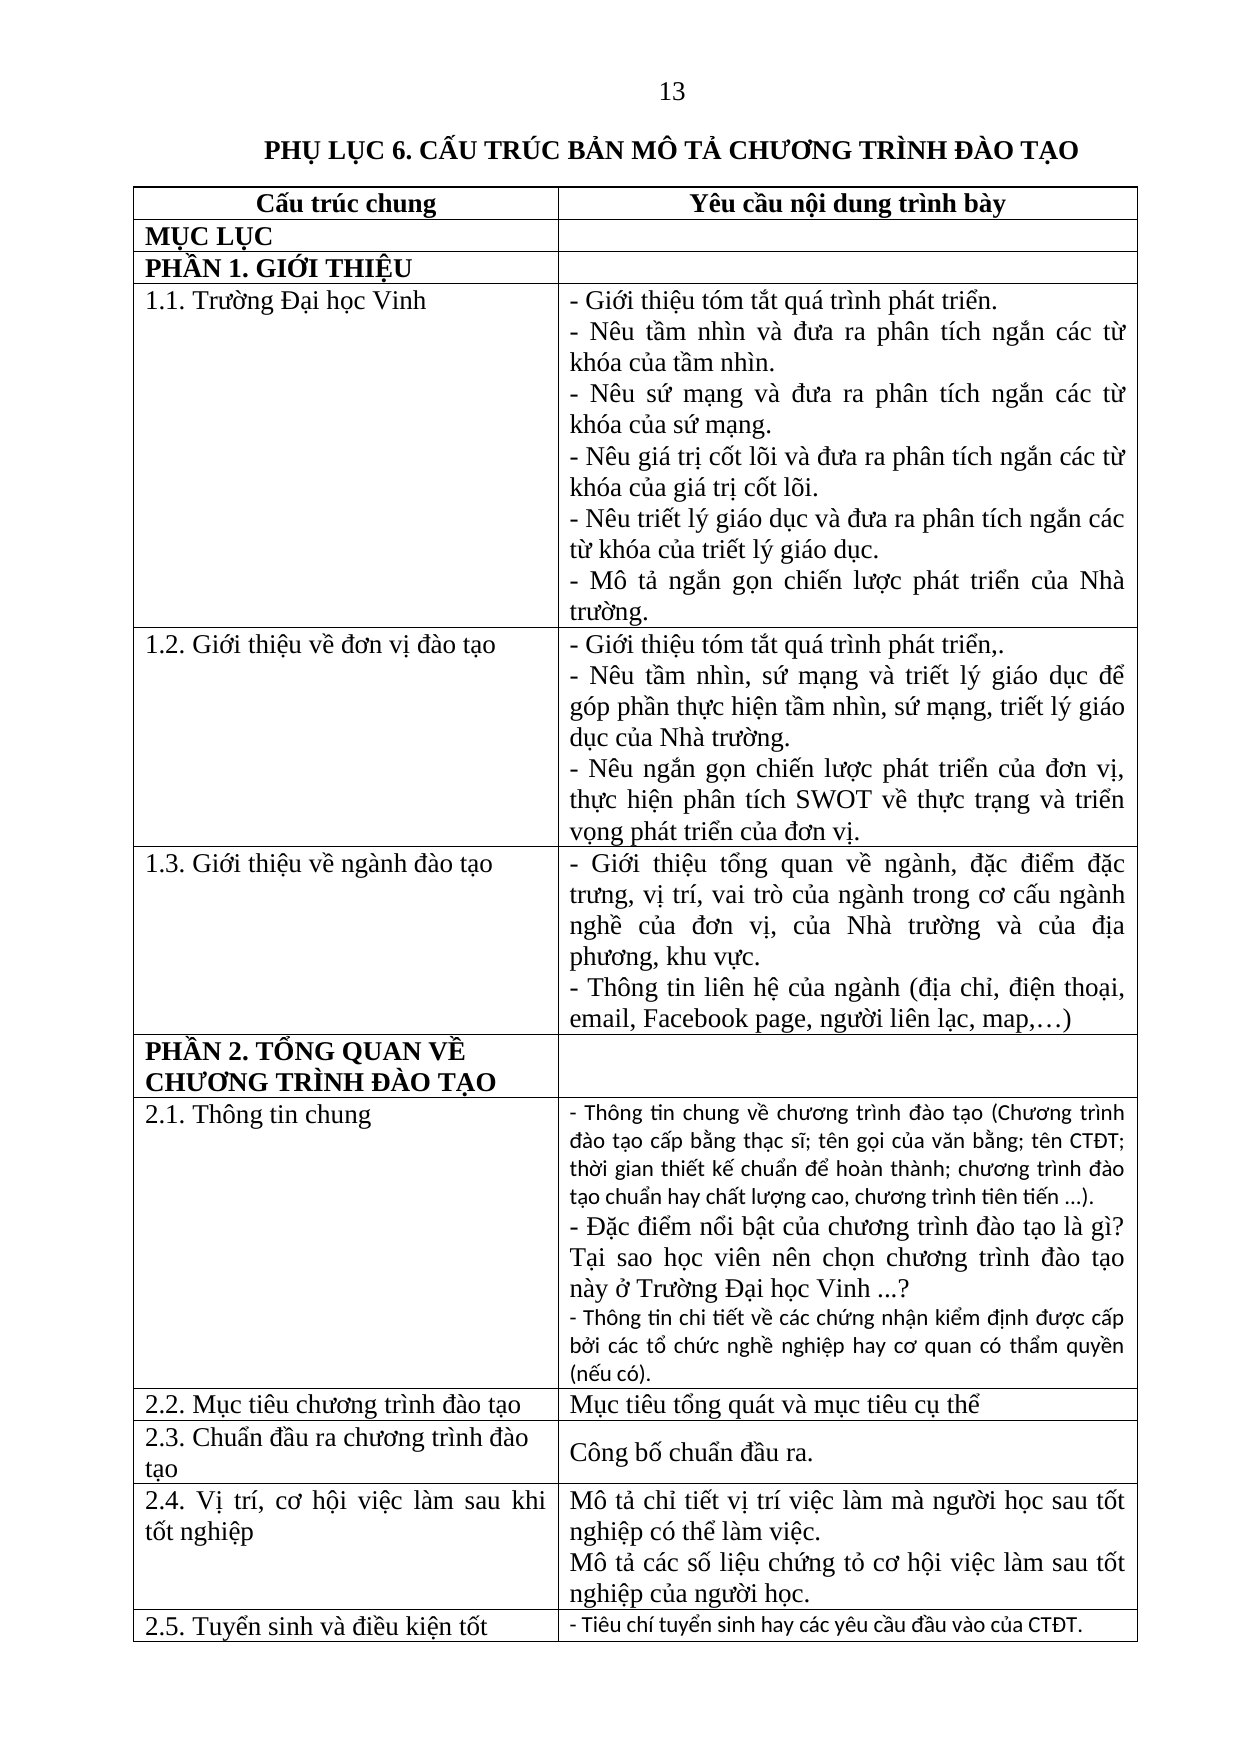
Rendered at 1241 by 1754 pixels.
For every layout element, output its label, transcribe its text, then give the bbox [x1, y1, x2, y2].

table_cell [559, 252, 1137, 283]
table_cell - Giới thiệu tóm tắt quá trình phát triển,. - Nêu tầm nhìn, sứ mạng và triết lý giáo dục để góp phần thực hiện tầm nhìn, sứ mạng, triết lý giáo dục của Nhà trường. - Nêu ngắn gọn chiến lược phát triển của đơn vị, thực hiện phân tích SWOT về thực trạng và triển vọng phát triển của đơn vị. [559, 628, 1137, 846]
table_cell 2.1. Thông tin chung [134, 1098, 558, 1388]
text PHỤ LỤC 6. CẤU TRÚC BẢN MÔ TẢ CHƯƠNG TRÌNH ĐÀO TẠO [133, 134, 1211, 165]
table_cell 1.3. Giới thiệu về ngành đào tạo [134, 847, 558, 1034]
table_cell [559, 1610, 1137, 1641]
table_cell 1.1. Trường Đại học Vinh [134, 284, 558, 627]
table_cell 1.2. Giới thiệu về đơn vị đào tạo [134, 628, 558, 846]
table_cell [134, 1610, 558, 1641]
table_cell 2.3. Chuẩn đầu ra chương trình đào tạo [134, 1421, 558, 1483]
table_cell - Giới thiệu tổng quan về ngành, đặc điểm đặc trưng, vị trí, vai trò của ngành trong cơ cấu ngành nghề của đơn vị, của Nhà trường và của địa phương, khu vực. - Thông tin liên hệ của ngành (địa chỉ, điện thoại, email, Facebook page, người liên lạc, map,…) [559, 847, 1137, 1034]
table_header Yêu cầu nội dung trình bày [559, 188, 1137, 219]
table_cell - Thông tin chung về chương trình đào tạo (Chương trình đào tạo cấp bằng thạc sĩ; tên gọi của văn bằng; tên CTĐT; thời gian thiết kế chuẩn để hoàn thành; chương trình đào tạo chuẩn hay chất lượng cao, chương trình tiên tiến ...). - Đặc điểm nổi bật của chương trình đào tạo là gì? Tại sao học viên nên chọn chương trình đào tạo này ở Trường Đại học Vinh ...? - Thông tin chi tiết về các chứng nhận kiểm định được cấp bởi các tổ chức nghề nghiệp hay cơ quan có thẩm quyền (nếu có). [559, 1098, 1137, 1388]
table_cell 2.2. Mục tiêu chương trình đào tạo [134, 1389, 558, 1420]
table_cell PHẦN 2. TỔNG QUAN VỀ CHƯƠNG TRÌNH ĐÀO TẠO [134, 1035, 558, 1097]
table_cell Mô tả chỉ tiết vị trí việc làm mà người học sau tốt nghiệp có thể làm việc. Mô tả các số liệu chứng tỏ cơ hội việc làm sau tốt nghiệp của người học. [559, 1484, 1137, 1609]
table_cell Mục tiêu tổng quát và mục tiêu cụ thể [559, 1389, 1137, 1420]
table_cell PHẦN 1. GIỚI THIỆU [134, 252, 558, 283]
table_cell 2.4. Vị trí, cơ hội việc làm sau khi tốt nghiệp [134, 1484, 558, 1609]
table_cell MỤC LỤC [134, 220, 558, 251]
table_cell [559, 1035, 1137, 1097]
table_cell Công bố chuẩn đầu ra. [559, 1421, 1137, 1483]
table_cell - Giới thiệu tóm tắt quá trình phát triển. - Nêu tầm nhìn và đưa ra phân tích ngắn các từ khóa của tầm nhìn. - Nêu sứ mạng và đưa ra phân tích ngắn các từ khóa của sứ mạng. - Nêu giá trị cốt lõi và đưa ra phân tích ngắn các từ khóa của giá trị cốt lõi. - Nêu triết lý giáo dục và đưa ra phân tích ngắn các từ khóa của triết lý giáo dục. - Mô tả ngắn gọn chiến lược phát triển của Nhà trường. [559, 284, 1137, 627]
table_cell [559, 220, 1137, 251]
table_header Cấu trúc chung [134, 188, 558, 219]
